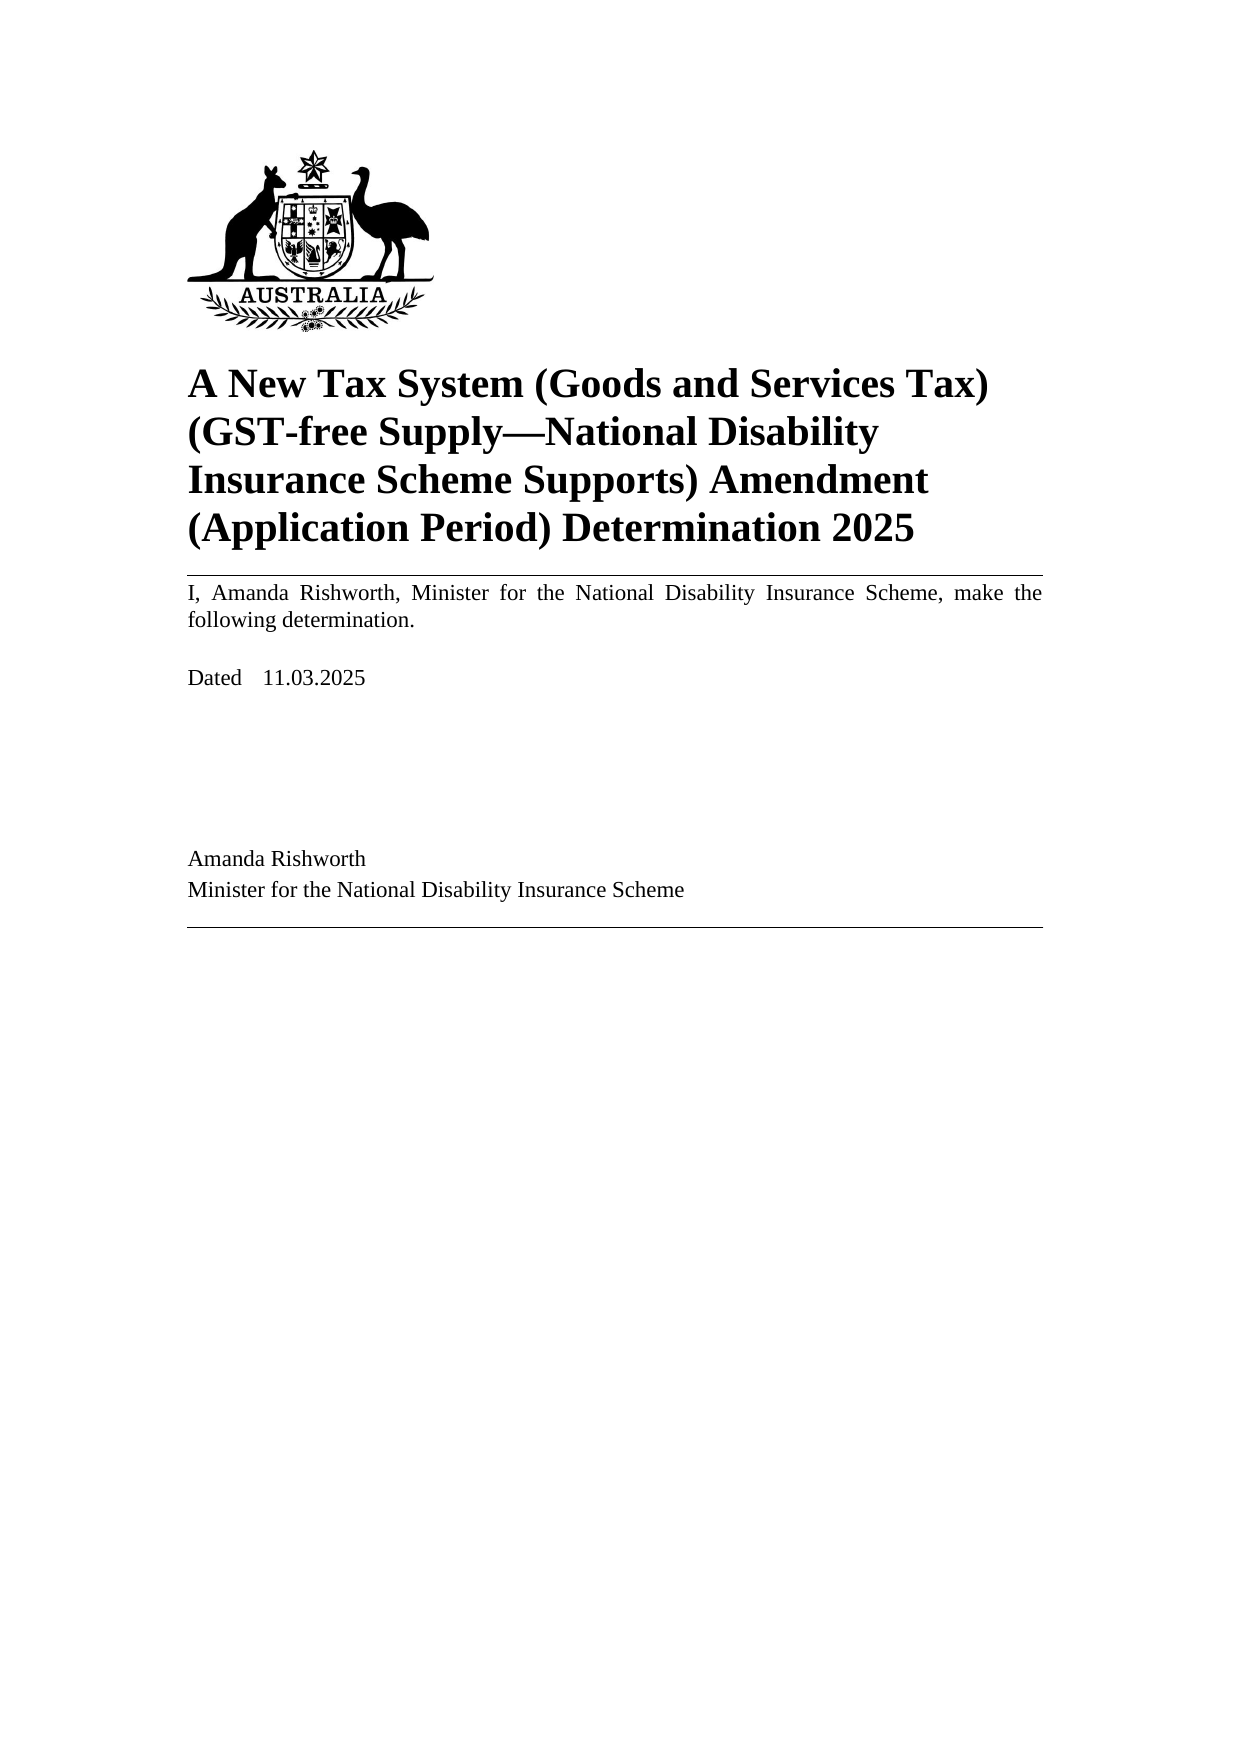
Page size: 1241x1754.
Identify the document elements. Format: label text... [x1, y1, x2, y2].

text Dated 11.03.2025 [187, 663, 1012, 690]
text A New Tax System (Goods and Services Tax) (GST‑free Supply—National Disability Insurance Scheme Supports) Amendment (Application Period) Determination 2025 [187, 358, 1053, 550]
picture [187, 150, 434, 332]
text Amanda Rishworth [187, 840, 1012, 871]
text I, Amanda Rishworth, Minister for the National Disability Insurance Scheme, make the following determination. [187, 576, 1043, 632]
text Minister for the National Disability Insurance Scheme [187, 871, 1043, 927]
